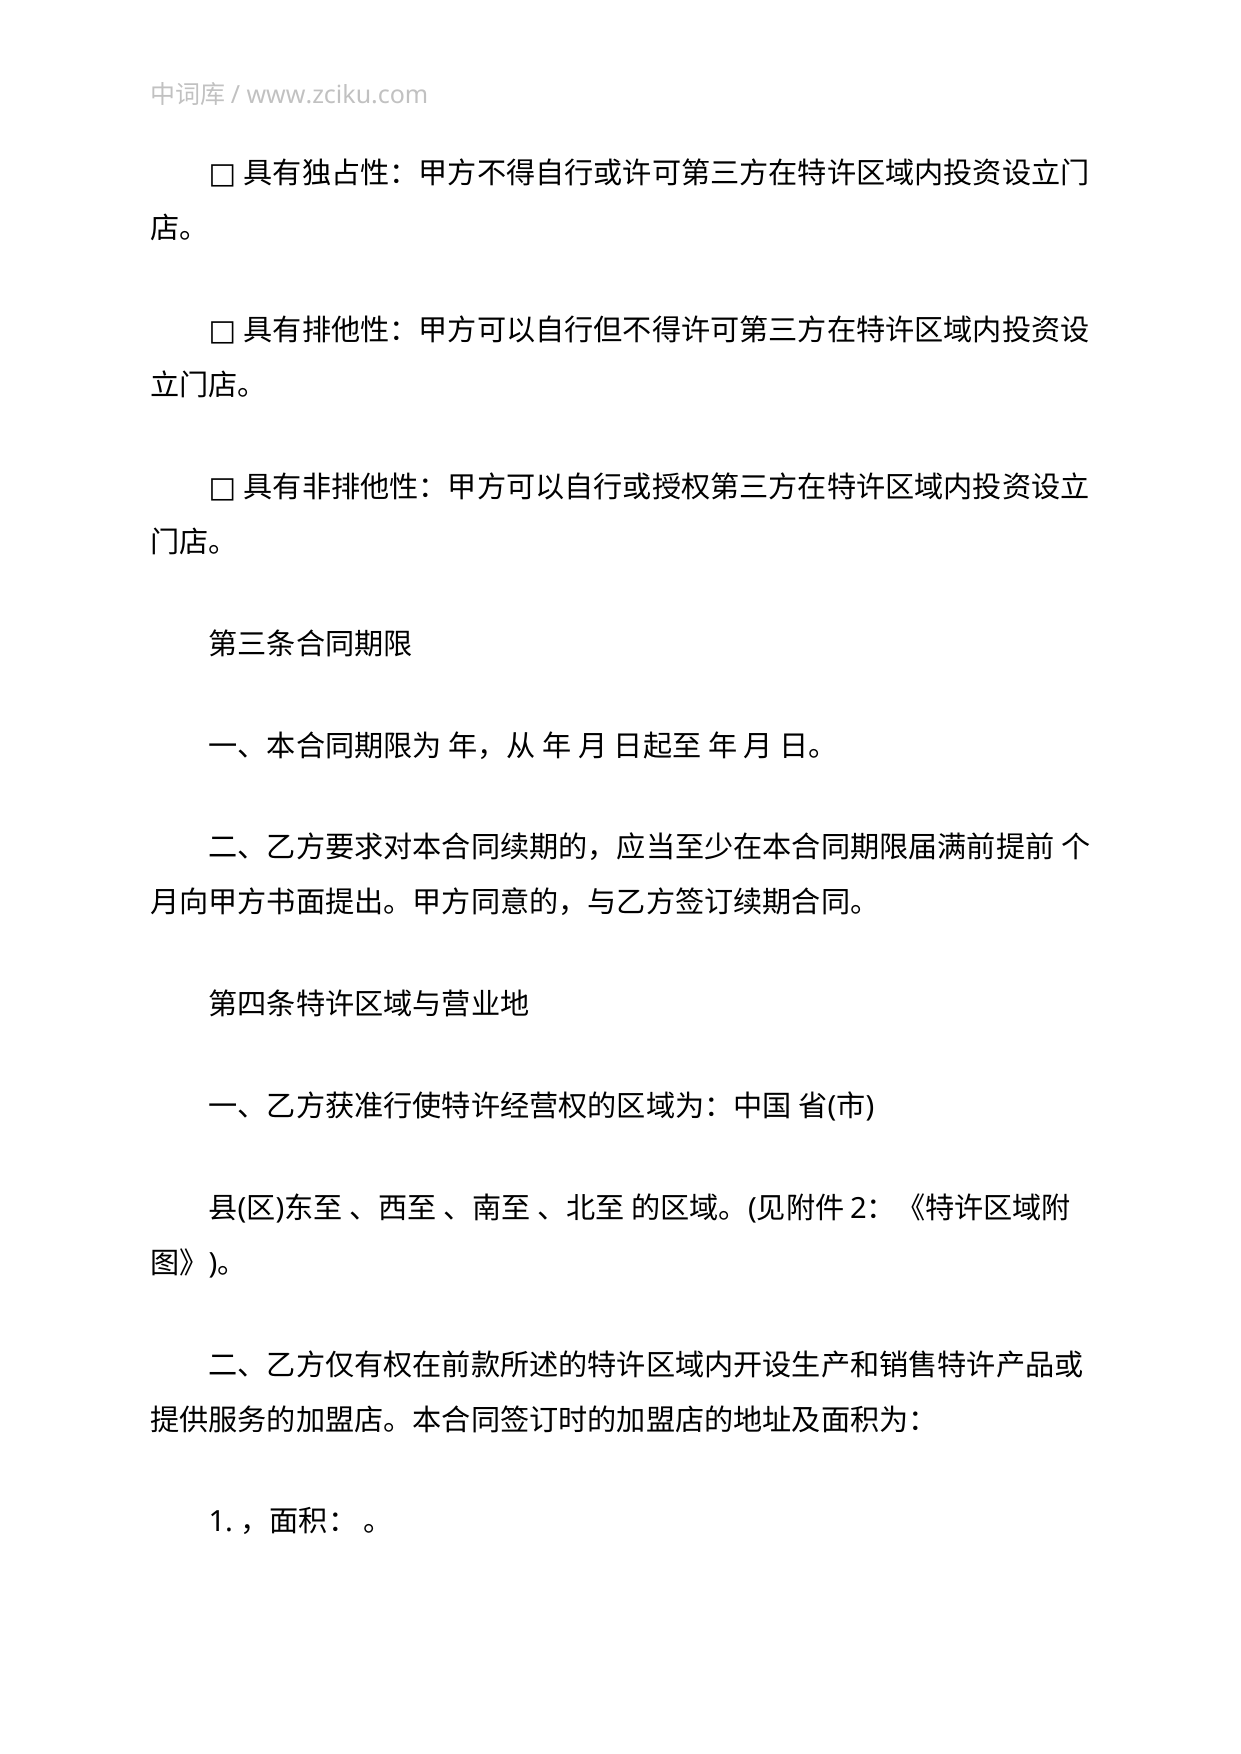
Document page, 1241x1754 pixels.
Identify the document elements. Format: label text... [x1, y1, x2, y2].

text □ 具有排他性：甲方可以自行但不得许可第三方在特许区域内投资设立门店。 [150, 307, 1090, 404]
text 第三条合同期限 [150, 620, 1090, 663]
text 一、乙方获准行使特许经营权的区域为：中国 省(市) [150, 1082, 1090, 1125]
text 1. ，面积： 。 [150, 1498, 1090, 1540]
text □ 具有独占性：甲方不得自行或许可第三方在特许区域内投资设立门店。 [150, 150, 1090, 247]
text 二、乙方要求对本合同续期的，应当至少在本合同期限届满前提前 个月向甲方书面提出。甲方同意的，与乙方签订续期合同。 [150, 824, 1090, 921]
text □ 具有非排他性：甲方可以自行或授权第三方在特许区域内投资设立门店。 [150, 463, 1090, 561]
text 二、乙方仅有权在前款所述的特许区域内开设生产和销售特许产品或提供服务的加盟店。本合同签订时的加盟店的地址及面积为： [150, 1341, 1090, 1438]
text 第四条特许区域与营业地 [150, 981, 1090, 1023]
text 一、本合同期限为 年，从 年 月 日起至 年 月 日。 [150, 722, 1090, 764]
text 县(区)东至 、西至 、南至 、北至 的区域。(见附件2：《特许区域附图》)。 [150, 1184, 1090, 1282]
